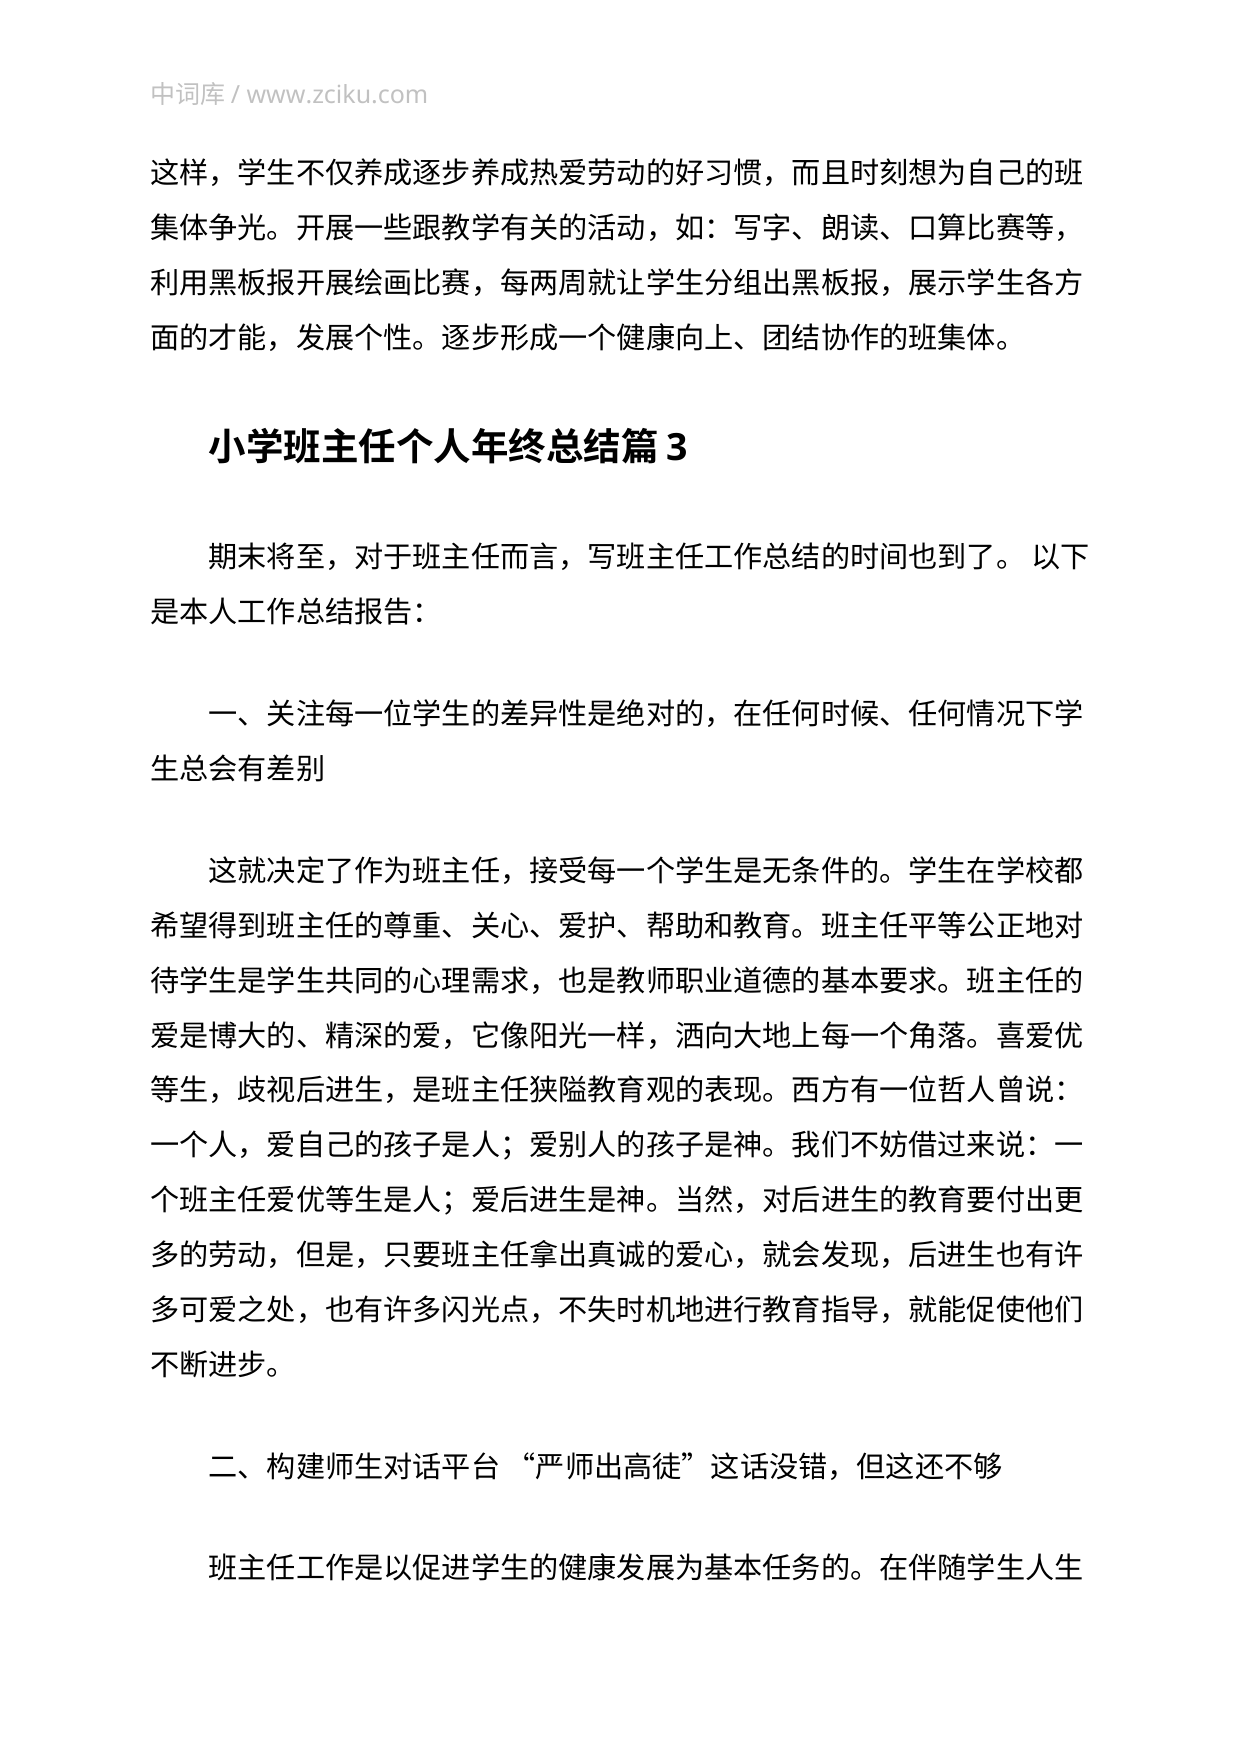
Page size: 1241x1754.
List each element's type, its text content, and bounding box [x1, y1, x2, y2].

text 一、关注每一位学生的差异性是绝对的，在任何时候、任何情况下学生总会有差别 [150, 691, 1090, 788]
text 小学班主任个人年终总结篇3 [150, 416, 1090, 471]
text 二、构建师生对话平台 “严师出高徒”这话没错，但这还不够 [150, 1443, 1090, 1486]
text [150, 1545, 1090, 1587]
text 这就决定了作为班主任，接受每一个学生是无条件的。学生在学校都希望得到班主任的尊重、关心、爱护、帮助和教育。班主任平等公正地对待学生是学生共同的心理需求，也是教师职业道德的基本要求。班主任的爱是博大的、精深的爱，它像阳光一样，洒向大地上每一个角落。喜爱优等生，歧视后进生，是班主任狭隘教育观的表现。西方有一位哲人曾说：一个人，爱自己的孩子是人；爱别人的孩子是神。我们不妨借过来说：一个班主任爱优等生是人；爱后进生是神。当然，对后进生的教育要付出更多的劳动，但是，只要班主任拿出真诚的爱心，就会发现，后进生也有许多可爱之处，也有许多闪光点，不失时机地进行教育指导，就能促使他们不断进步。 [150, 847, 1090, 1384]
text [150, 150, 1090, 357]
text 期末将至，对于班主任而言，写班主任工作总结的时间也到了。 以下是本人工作总结报告： [150, 534, 1090, 631]
